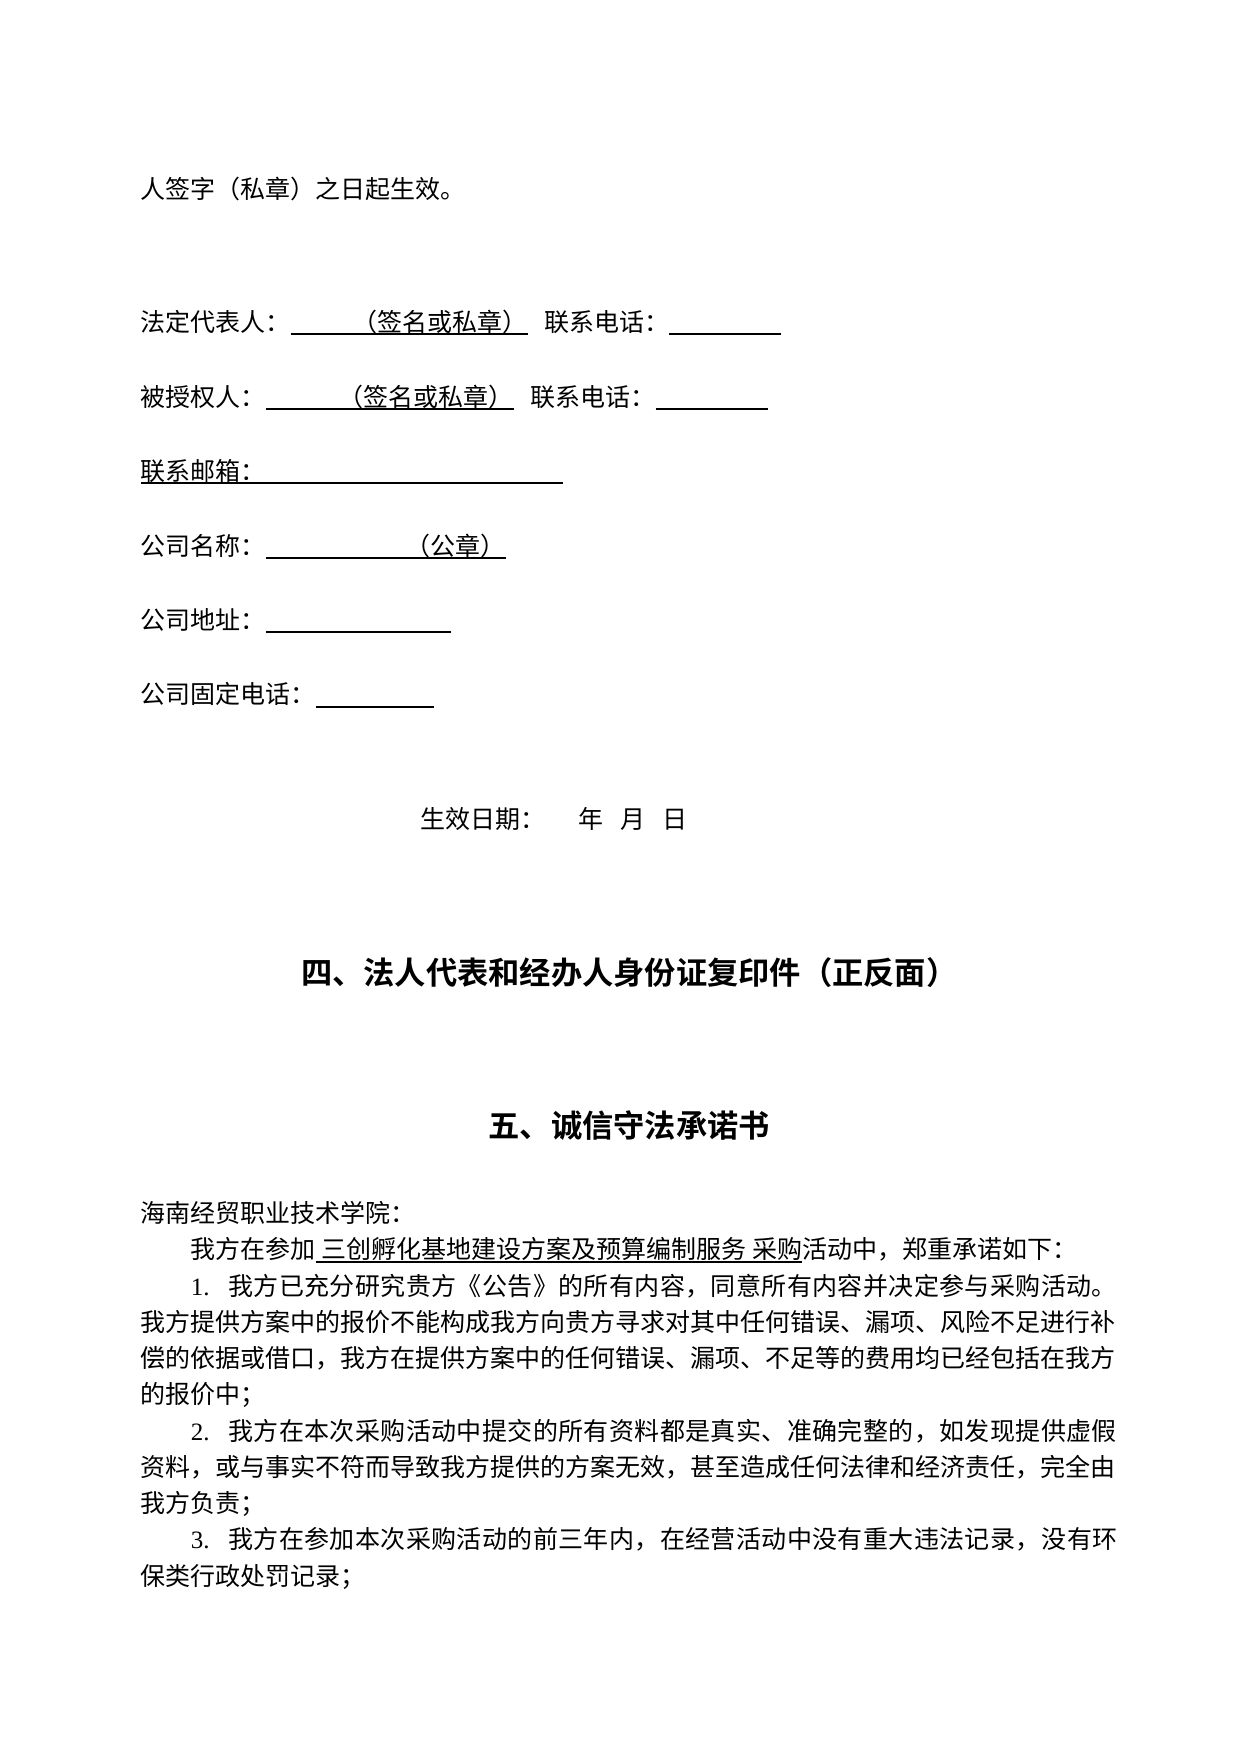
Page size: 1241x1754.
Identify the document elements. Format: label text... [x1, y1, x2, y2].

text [141, 153, 1117, 221]
list 我方在参加本次采购活动的前三年内，在经营活动中没有重大违法记录，没有环保类行政处罚记录； [141, 1520, 1117, 1592]
text 我方在参加 三创孵化基地建设方案及预算编制服务 采购活动中，郑重承诺如下： [141, 1230, 1117, 1266]
text 公司地址： [141, 585, 1117, 652]
text 公司名称： （公章） [141, 510, 1117, 578]
list 我方在本次采购活动中提交的所有资料都是真实、准确完整的，如发现提供虚假资料，或与事实不符而导致我方提供的方案无效，甚至造成任何法律和经济责任，完全由我方负责； [141, 1411, 1117, 1520]
list 诚信守法承诺书 [141, 1090, 1117, 1158]
text 法定代表人： （签名或私章） 联系电话： [141, 287, 1117, 354]
list 法人代表和经办人身份证复印件（正反面） [141, 937, 1117, 1004]
text 生效日期： 年 月 日 [141, 784, 1117, 851]
text 被授权人： （签名或私章） 联系电话： [141, 361, 1117, 429]
list 我方已充分研究贵方《公告》的所有内容，同意所有内容并决定参与采购活动。我方提供方案中的报价不能构成我方向贵方寻求对其中任何错误、漏项、风险不足进行补偿的依据或借口，我方在提供方案中的任何错误、漏项、不足等的费用均已经包括在我方的报价中； [141, 1266, 1117, 1411]
text 海南经贸职业技术学院： [141, 1194, 1117, 1230]
text 公司固定电话： [141, 659, 1117, 727]
text 联系邮箱： [141, 436, 1117, 503]
